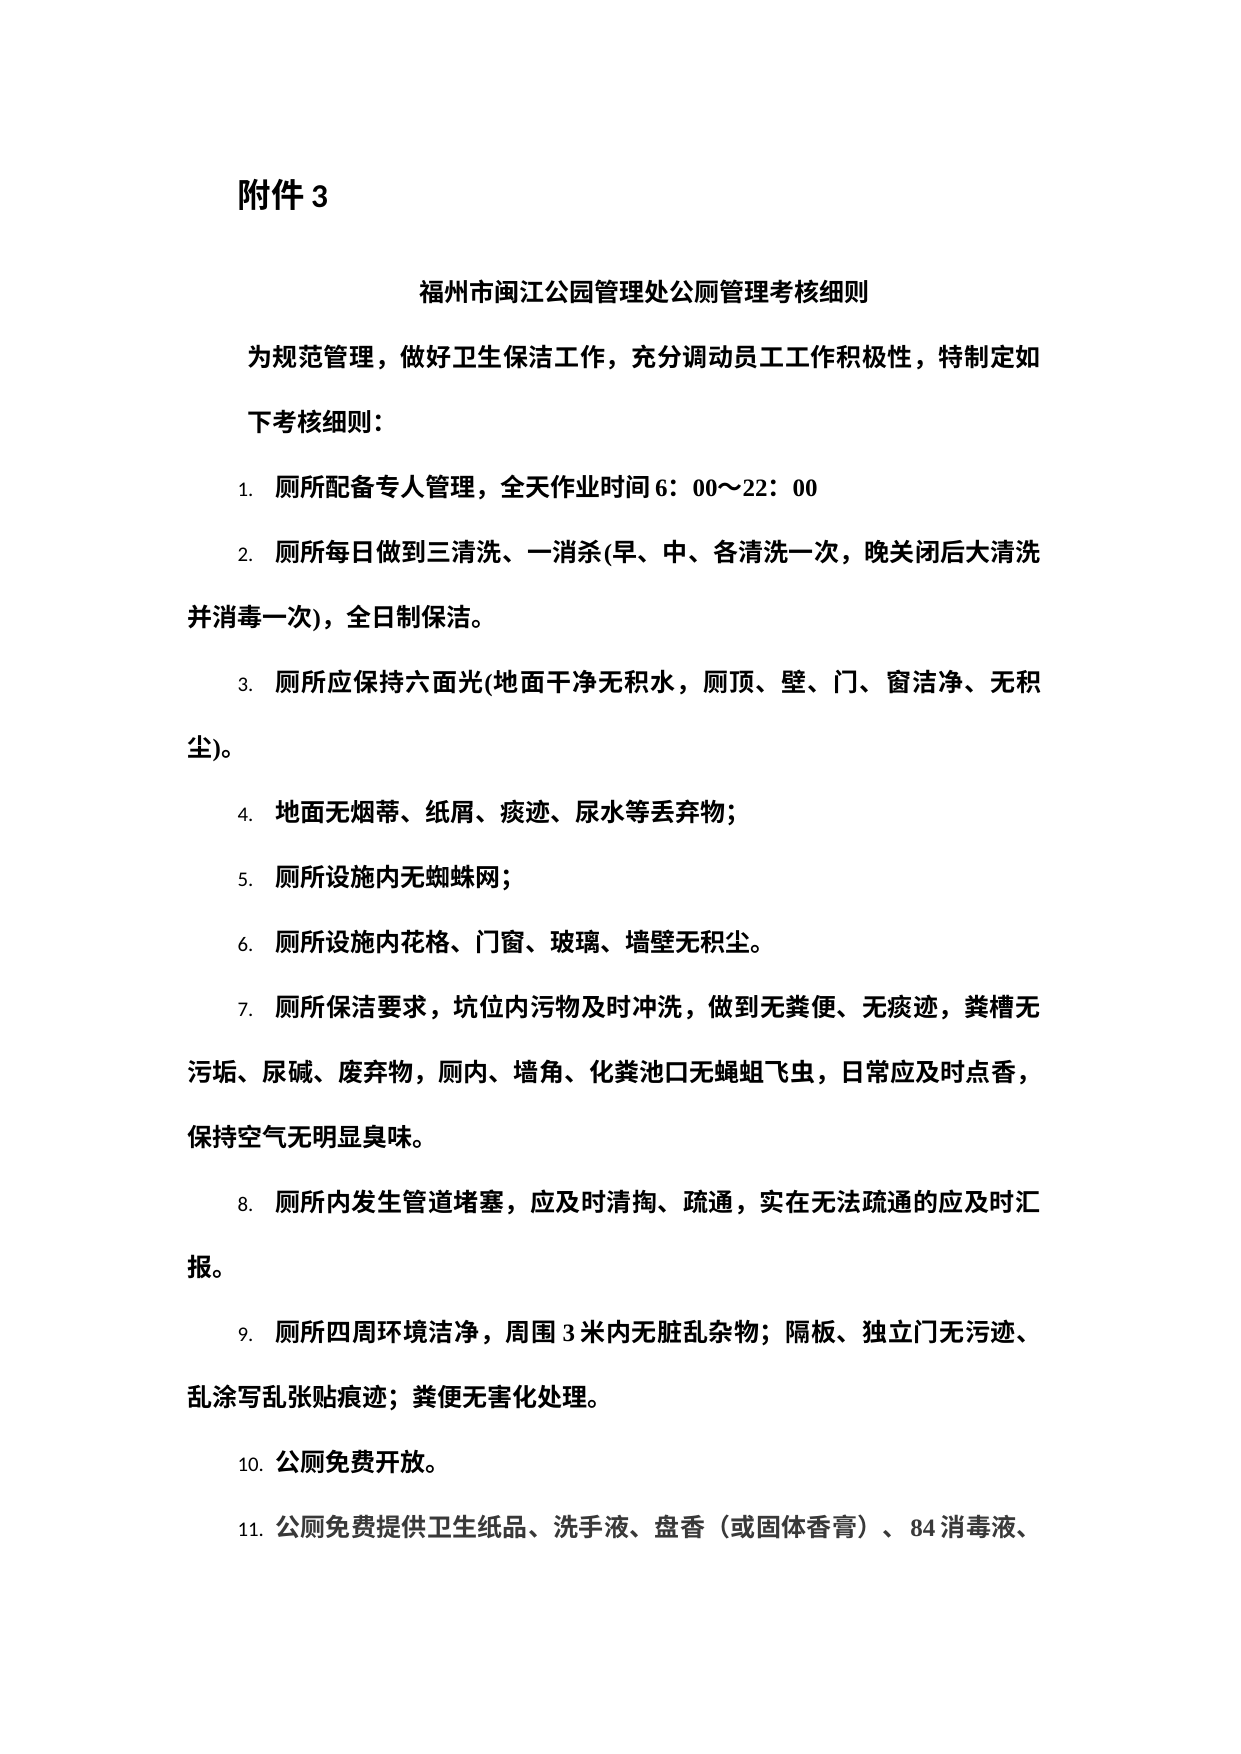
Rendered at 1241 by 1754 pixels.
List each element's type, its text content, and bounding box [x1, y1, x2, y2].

list 厕所四周环境洁净，周围3米内无脏乱杂物；隔板、独立门无污迹、乱涂写乱张贴痕迹；粪便无害化处理。 [187, 1299, 1042, 1429]
list 地面无烟蒂、纸屑、痰迹、尿水等丢弃物； [187, 779, 1042, 844]
text 福州市闽江公园管理处公厕管理考核细则 [247, 259, 1042, 324]
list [187, 1494, 1042, 1559]
list 厕所设施内花格、门窗、玻璃、墙壁无积尘。 [187, 909, 1042, 974]
list 厕所设施内无蜘蛛网； [187, 844, 1042, 909]
list 厕所应保持六面光(地面干净无积水，厕顶、壁、门、窗洁净、无积尘)。 [187, 649, 1042, 779]
list 厕所保洁要求，坑位内污物及时冲洗，做到无粪便、无痰迹，粪槽无污垢、尿碱、废弃物，厕内、墙角、化粪池口无蝇蛆飞虫，日常应及时点香，保持空气无明显臭味。 [187, 974, 1042, 1169]
list 厕所内发生管道堵塞，应及时清掏、疏通，实在无法疏通的应及时汇报。 [187, 1169, 1042, 1299]
list 公厕免费开放。 [187, 1429, 1042, 1494]
list 厕所配备专人管理，全天作业时间6：00～22：00 [187, 454, 1042, 519]
text 附件3 [187, 162, 1053, 227]
list 厕所每日做到三清洗、一消杀(早、中、各清洗一次，晚关闭后大清洗并消毒一次)，全日制保洁。 [187, 519, 1042, 649]
text 为规范管理，做好卫生保洁工作，充分调动员工工作积极性，特制定如下考核细则： [247, 324, 1042, 454]
